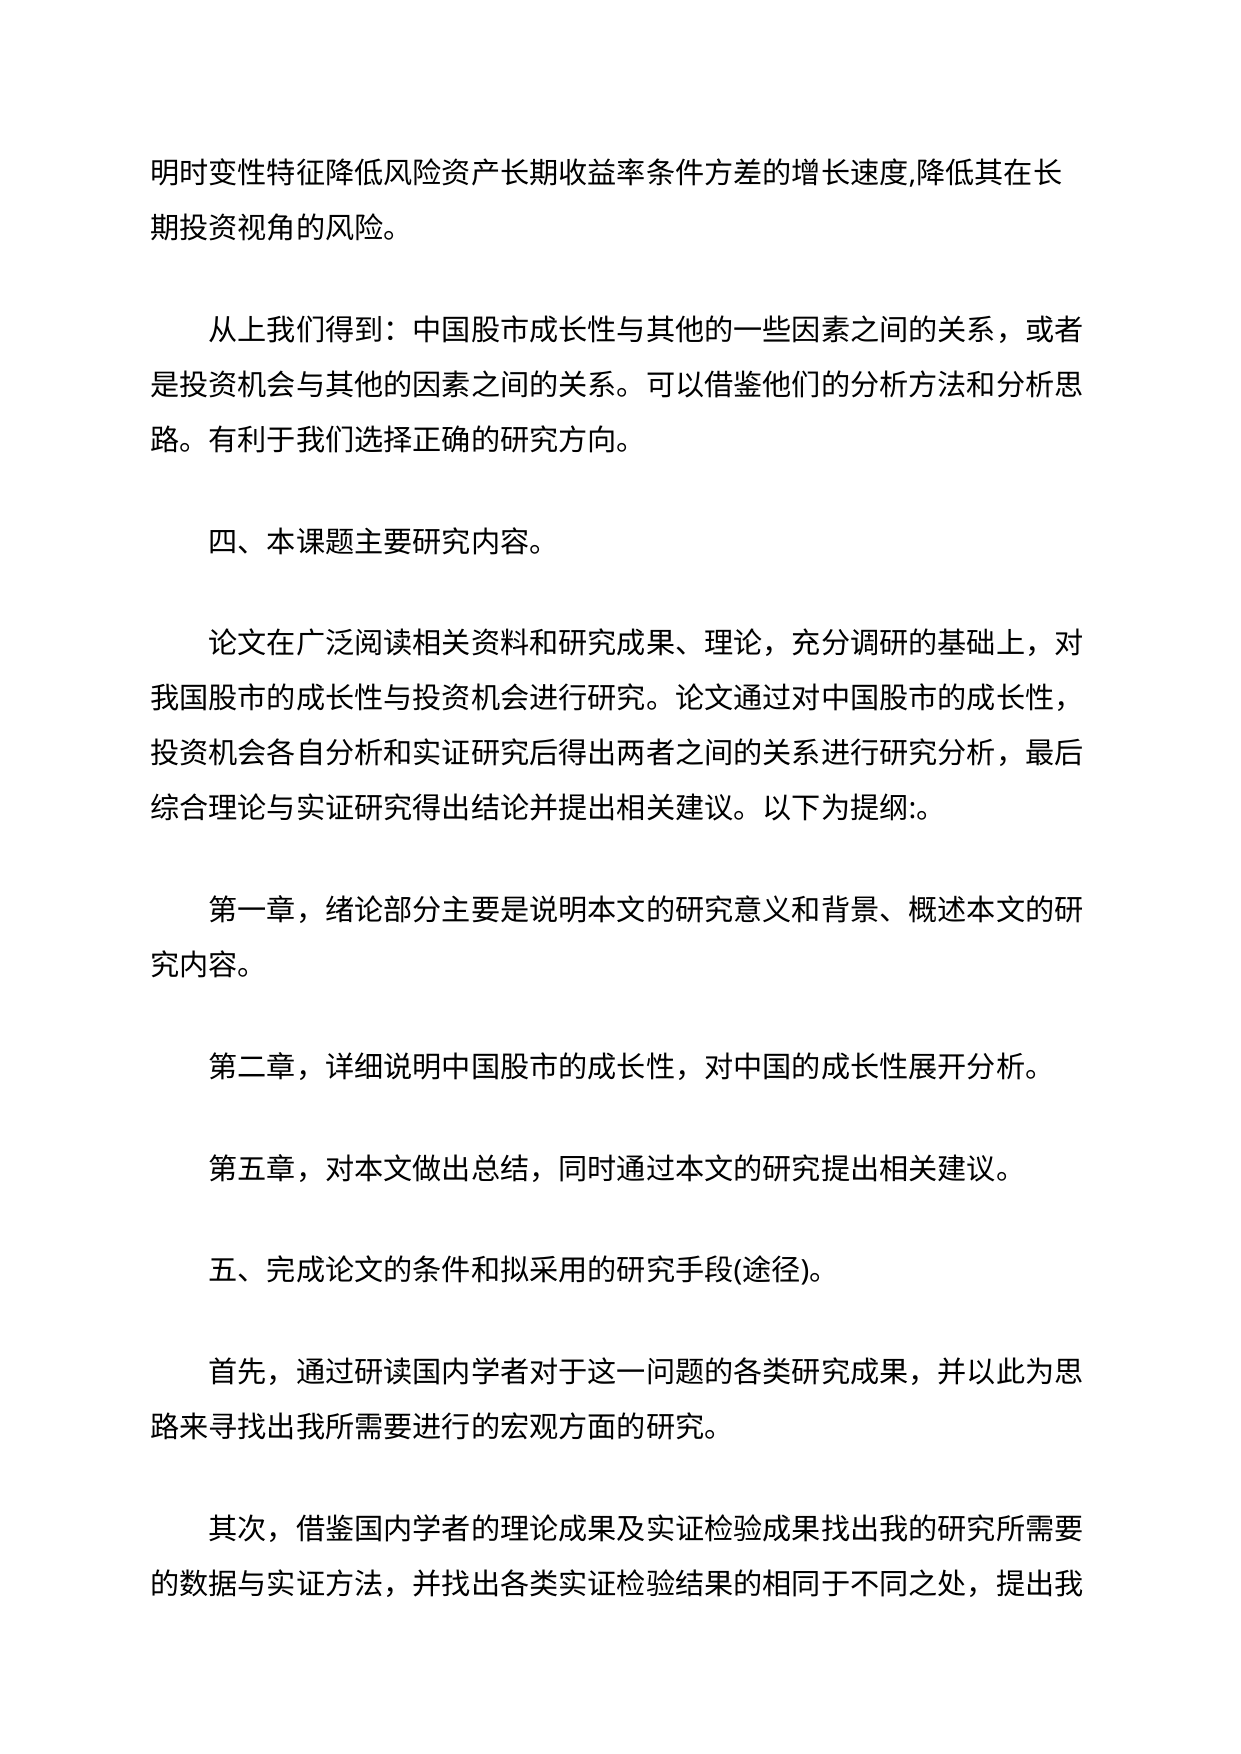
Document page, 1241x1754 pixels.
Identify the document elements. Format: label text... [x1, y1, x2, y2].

text 第一章，绪论部分主要是说明本文的研究意义和背景、概述本文的研究内容。 [150, 887, 1090, 984]
text 论文在广泛阅读相关资料和研究成果、理论，充分调研的基础上，对我国股市的成长性与投资机会进行研究。论文通过对中国股市的成长性，投资机会各自分析和实证研究后得出两者之间的关系进行研究分析，最后综合理论与实证研究得出结论并提出相关建议。以下为提纲:。 [150, 620, 1090, 827]
text 第二章，详细说明中国股市的成长性，对中国的成长性展开分析。 [150, 1043, 1090, 1086]
text 从上我们得到：中国股市成长性与其他的一些因素之间的关系，或者是投资机会与其他的因素之间的关系。可以借鉴他们的分析方法和分析思路。有利于我们选择正确的研究方向。 [150, 307, 1090, 459]
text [150, 150, 1090, 247]
text 首先，通过研读国内学者对于这一问题的各类研究成果，并以此为思路来寻找出我所需要进行的宏观方面的研究。 [150, 1349, 1090, 1446]
text 四、本课题主要研究内容。 [150, 518, 1090, 561]
text 第五章，对本文做出总结，同时通过本文的研究提出相关建议。 [150, 1145, 1090, 1187]
text 五、完成论文的条件和拟采用的研究手段(途径)。 [150, 1247, 1090, 1289]
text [150, 1506, 1090, 1603]
